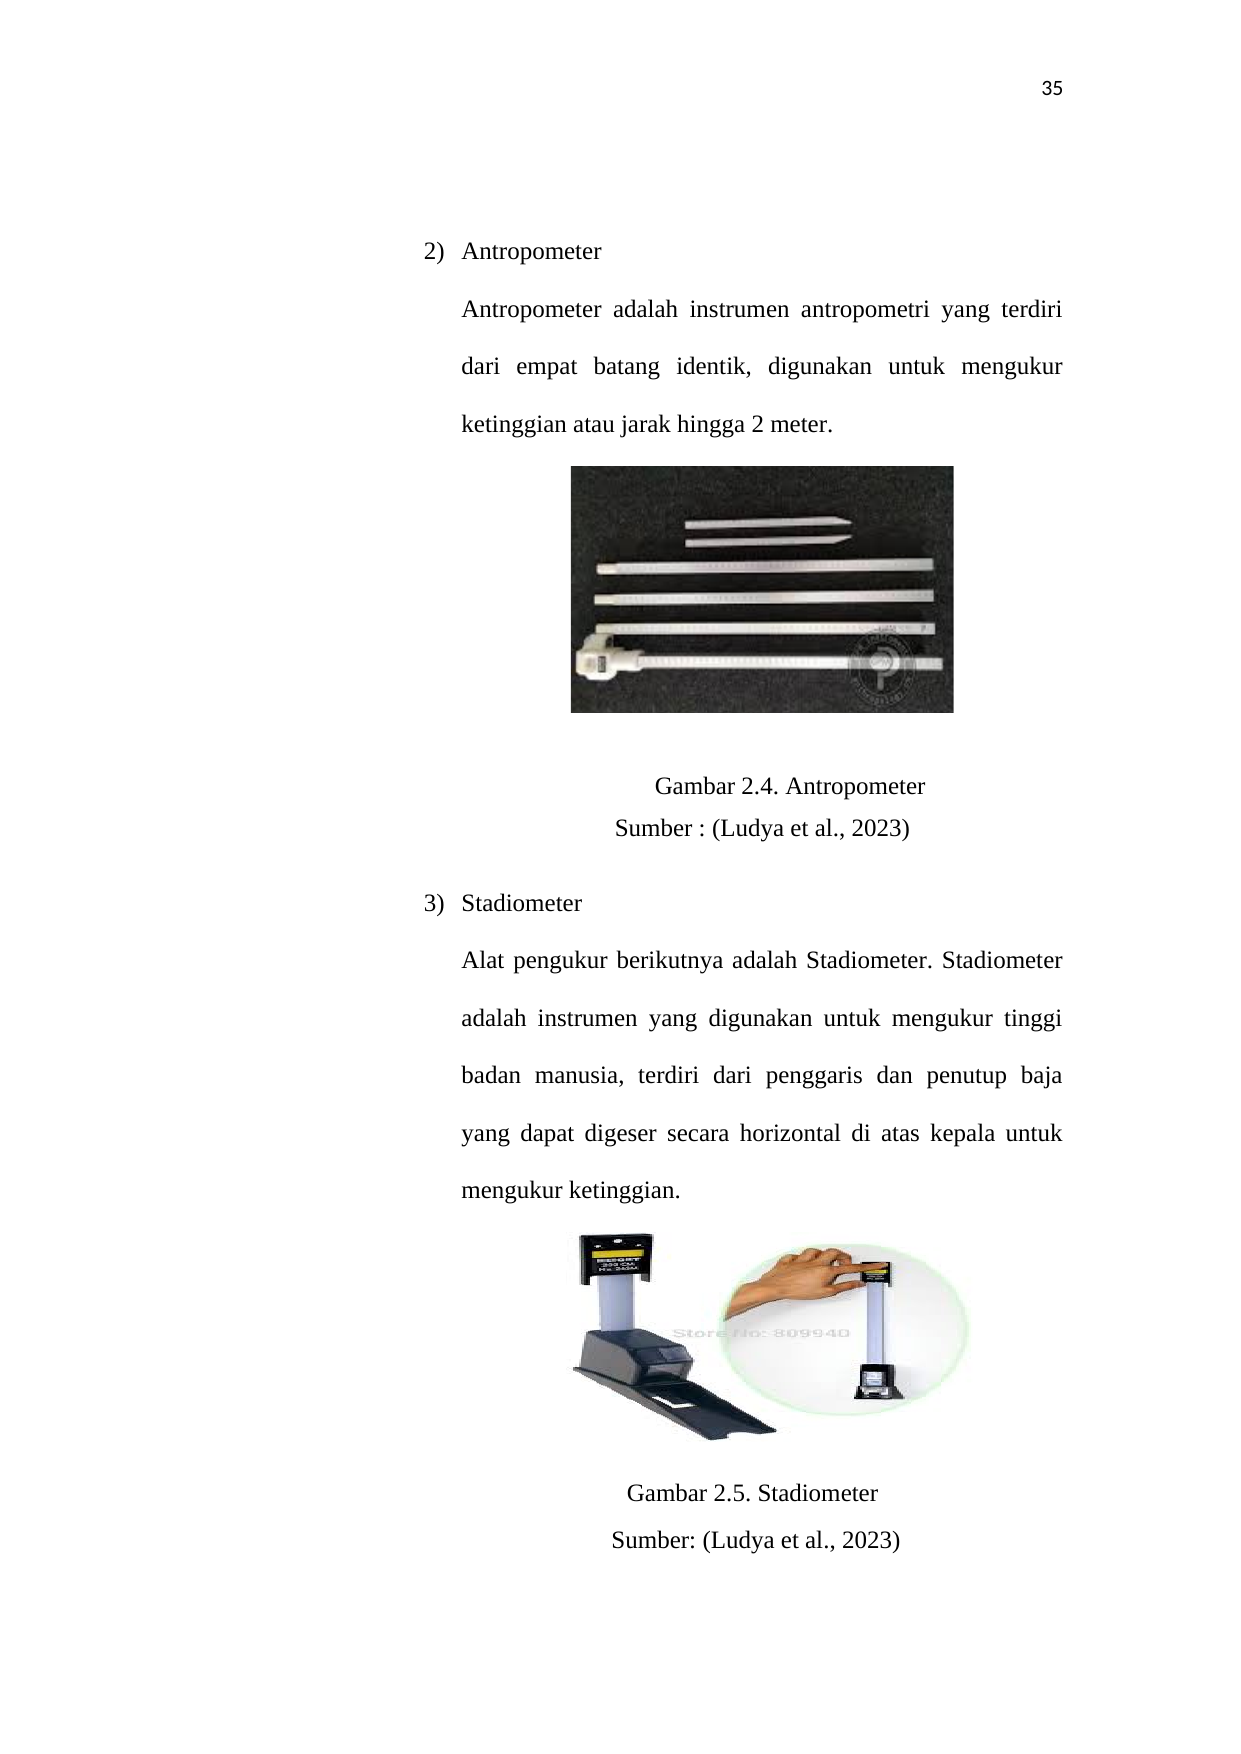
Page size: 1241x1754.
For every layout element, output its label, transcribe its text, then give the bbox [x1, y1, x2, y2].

text Sumber : (Ludya et al., 2023) [461, 813, 1063, 842]
list Stadiometer [424, 888, 1063, 916]
list Sumber: (Ludya et al., 2023) [536, 1525, 1063, 1554]
picture [551, 1232, 973, 1442]
picture [570, 466, 954, 713]
list Antropometer adalah instrumen antropometri yang terdiri dari empat batang identik, digunakan untuk mengukur ketinggian atau jarak hingga 2 meter. [461, 294, 1063, 437]
list Alat pengukur berikutnya adalah Stadiometer. Stadiometer adalah instrumen yang digunakan untuk mengukur tinggi badan manusia, terdiri dari penggaris dan penutup baja yang dapat digeser secara horizontal di atas kepala untuk mengukur ketinggian. [461, 945, 1063, 1204]
list Antropometer [424, 236, 1063, 265]
